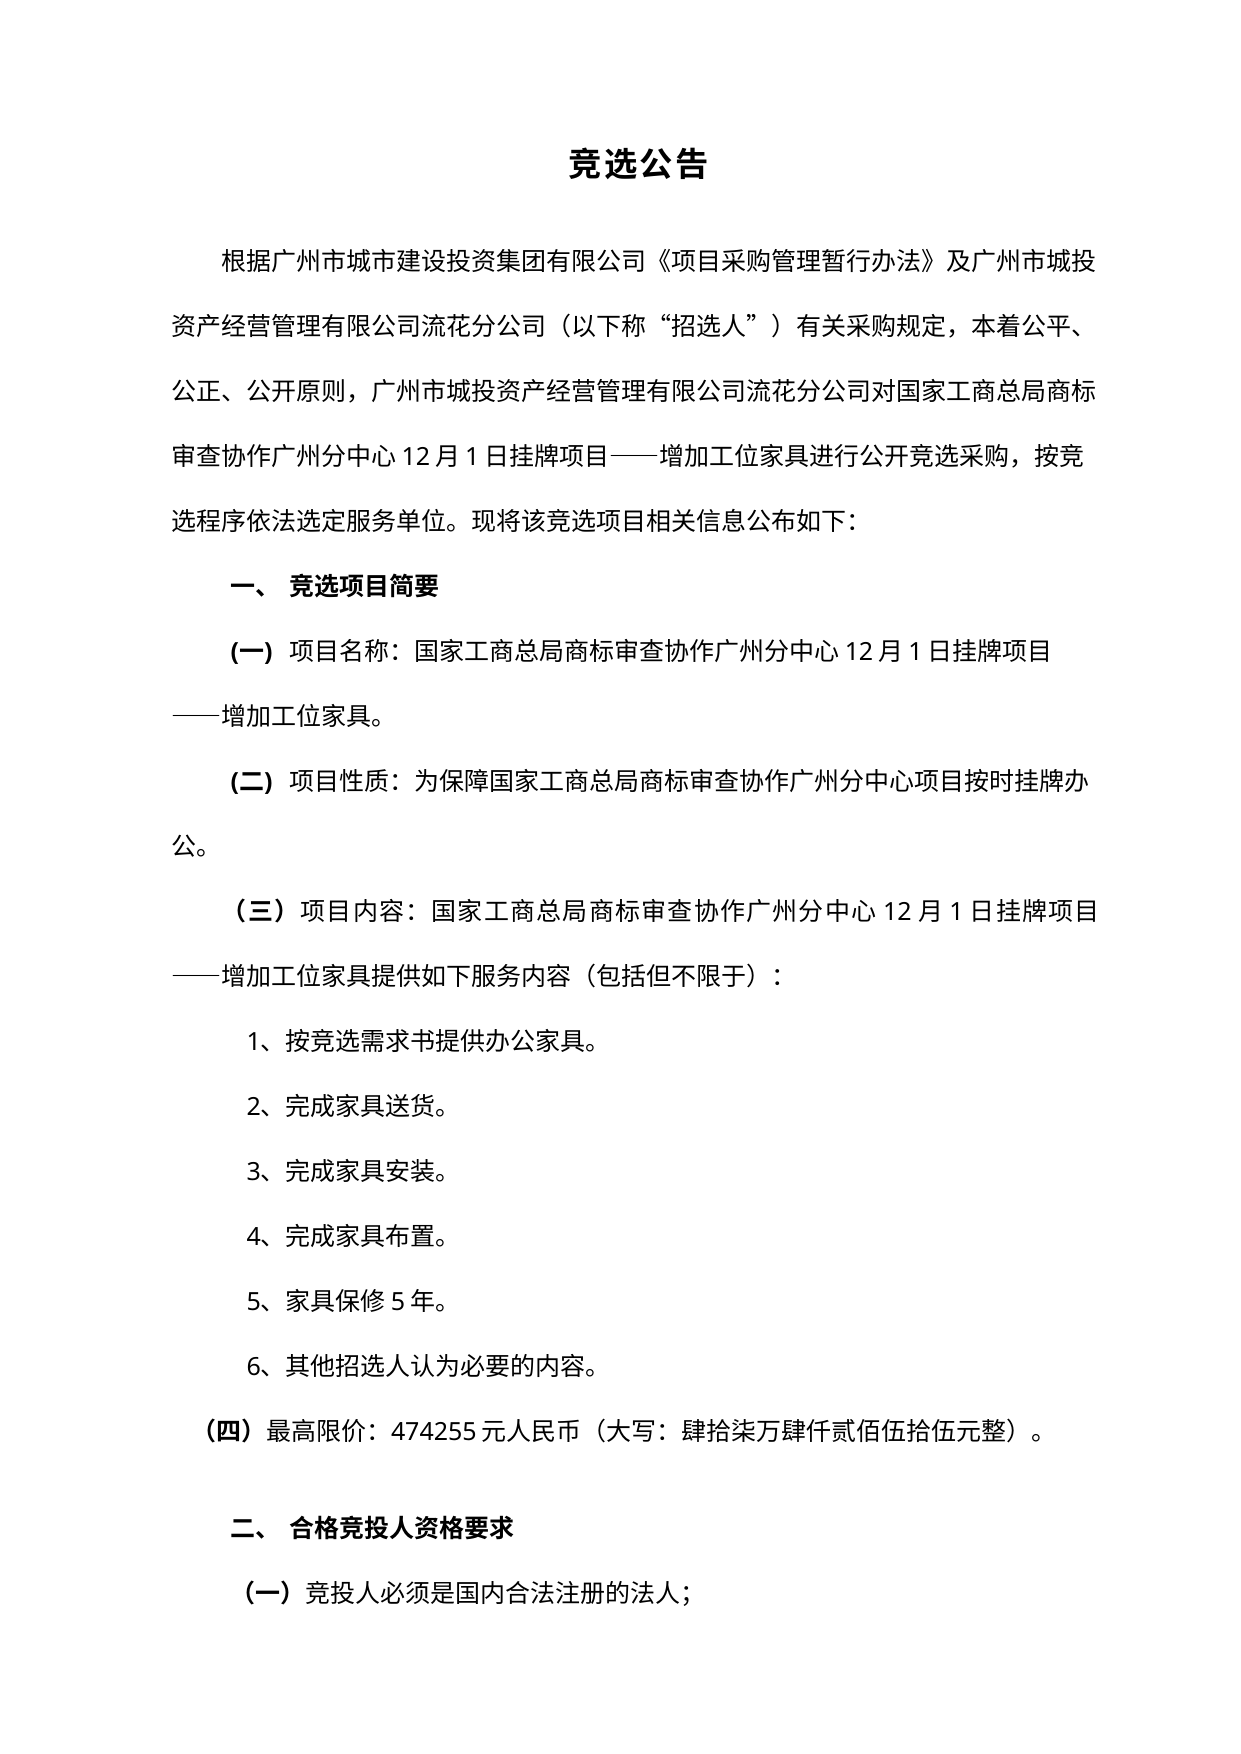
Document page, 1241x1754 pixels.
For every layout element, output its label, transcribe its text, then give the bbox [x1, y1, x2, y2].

text （一）竞投人必须是国内合法注册的法人； [230, 1559, 1100, 1624]
list 项目名称：国家工商总局商标审查协作广州分中心12月1日挂牌项目——增加工位家具。 [171, 617, 1100, 747]
text （四）最高限价：474255元人民币（大写：肆拾柒万肆仟贰佰伍拾伍元整）。 [171, 1397, 1100, 1462]
list 项目性质：为保障国家工商总局商标审查协作广州分中心项目按时挂牌办公。 [171, 747, 1100, 877]
text 4、完成家具布置。 [171, 1202, 1100, 1267]
text 竞选公告 [171, 129, 1106, 194]
text 5、家具保修5年。 [171, 1267, 1100, 1332]
text 2、完成家具送货。 [171, 1072, 1100, 1137]
text （三）项目内容：国家工商总局商标审查协作广州分中心12月1日挂牌项目——增加工位家具提供如下服务内容（包括但不限于）： [171, 877, 1100, 1007]
list 合格竞投人资格要求 [171, 1494, 1100, 1559]
list 竞选项目简要 [171, 552, 1100, 617]
text 6、其他招选人认为必要的内容。 [171, 1332, 1100, 1397]
text 3、完成家具安装。 [171, 1137, 1100, 1202]
text 1、按竞选需求书提供办公家具。 [171, 1007, 1100, 1072]
text 根据广州市城市建设投资集团有限公司《项目采购管理暂行办法》及广州市城投资产经营管理有限公司流花分公司（以下称“招选人”）有关采购规定，本着公平、公正、公开原则，广州市城投资产经营管理有限公司流花分公司对国家工商总局商标审查协作广州分中心12月1日挂牌项目——增加工位家具进行公开竞选采购，按竞选程序依法选定服务单位。现将该竞选项目相关信息公布如下： [171, 227, 1100, 552]
